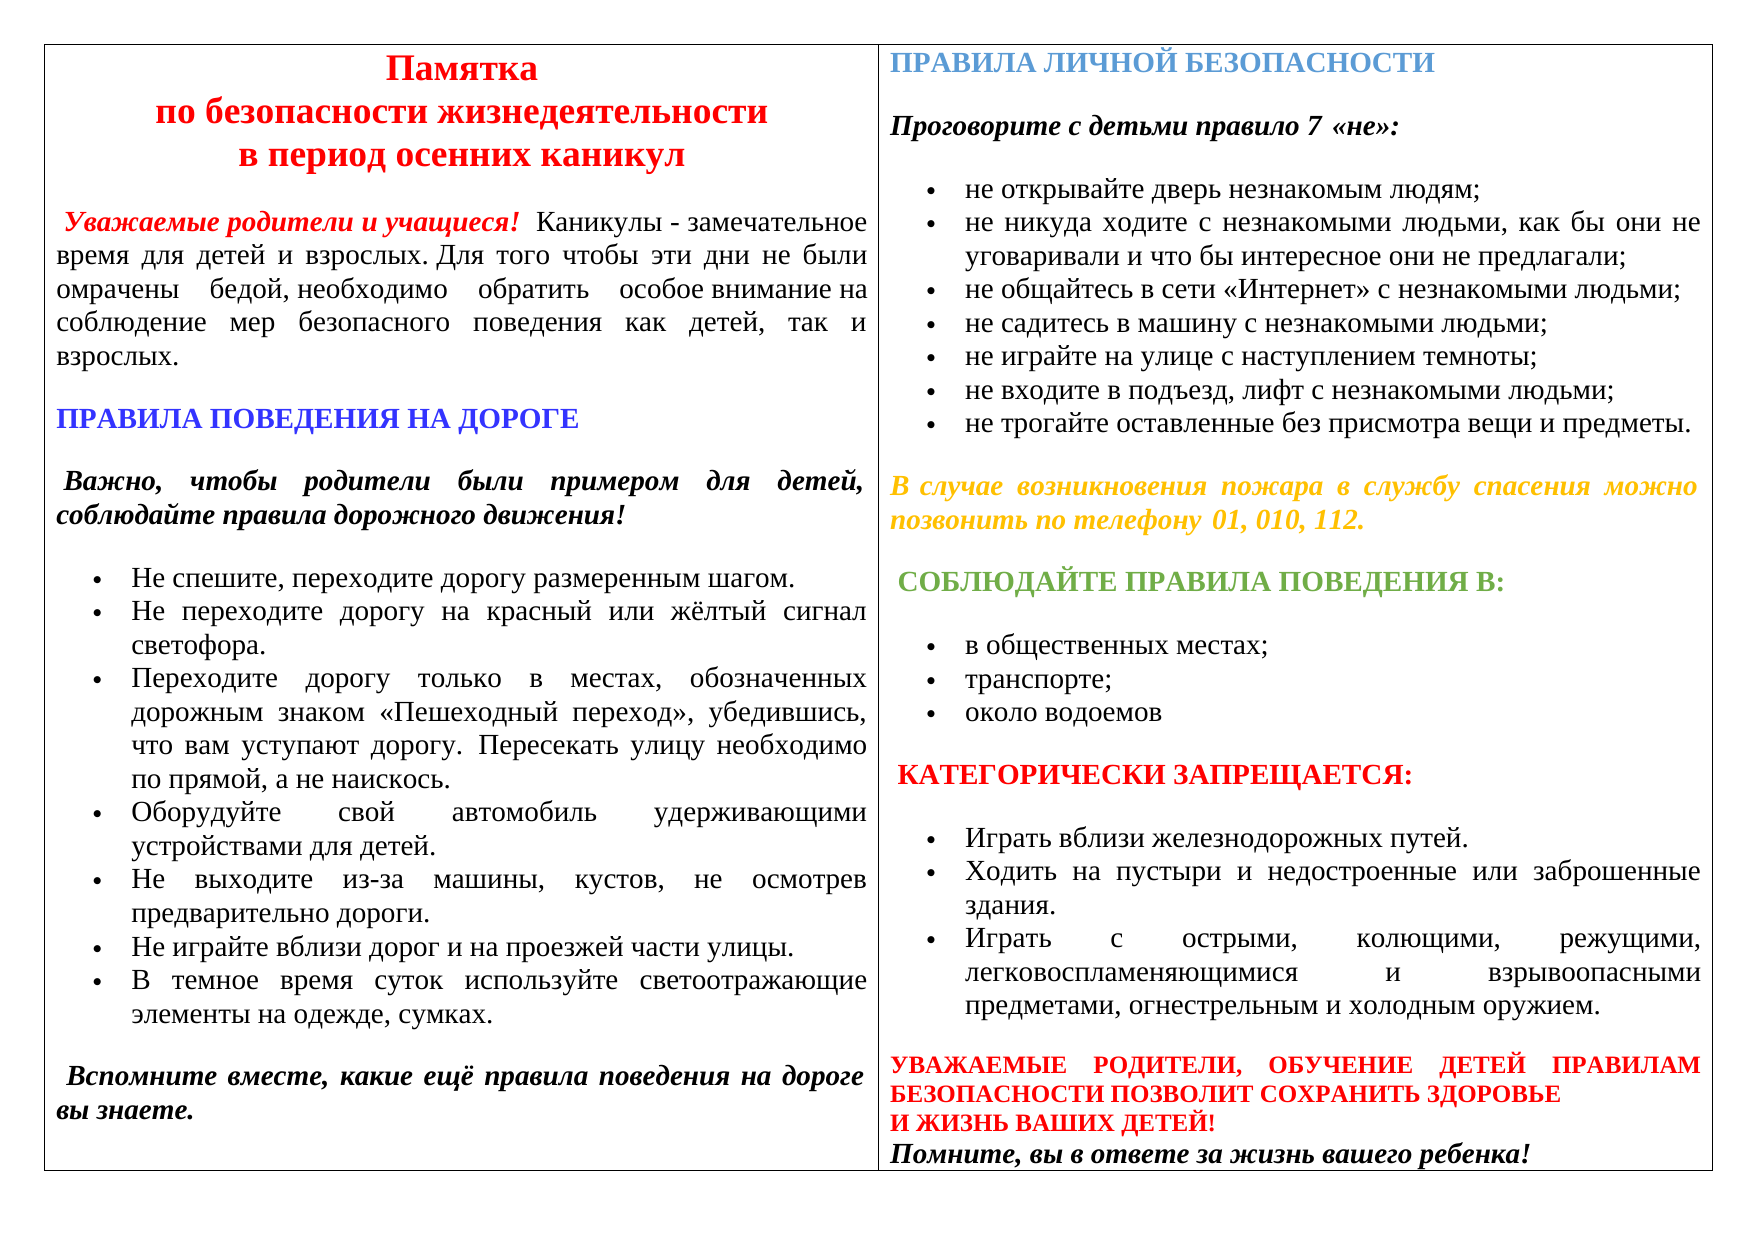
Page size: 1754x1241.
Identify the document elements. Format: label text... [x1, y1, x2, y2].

table_header Памятка по безопасности жизнедеятельности в период осенних каникул Уважаемые родители и учащиеся! Каникулы - замечательное время для детей и взрослых. Для того чтобы эти дни не были омрачены бедой, необходимо обратить особое внимание на соблюдение мер безопасного поведения как детей, так и взрослых. ПРАВИЛА ПОВЕДЕНИЯ НА ДОРОГЕ Важно, чтобы родители были примером для детей, соблюдайте правила дорожного движения! Не спешите, переходите дорогу размеренным шагом. Не переходите дорогу на красный или жёлтый сигнал светофора. Переходите дорогу только в местах, обозначенных дорожным знаком «Пешеходный переход», убедившись, что вам уступают дорогу. Пересекать улицу необходимо по прямой, а не наискось. Оборудуйте свой автомобиль удерживающими устройствами для детей. Не выходите из-за машины, кустов, не осмотрев предварительно дороги. Не играйте вблизи дорог и на проезжей части улицы. В темное время суток используйте светоотражающие элементы на одежде, сумках. Вспомните вместе, какие ещё правила поведения на дороге вы знаете. [45, 45, 878, 1170]
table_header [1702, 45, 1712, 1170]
